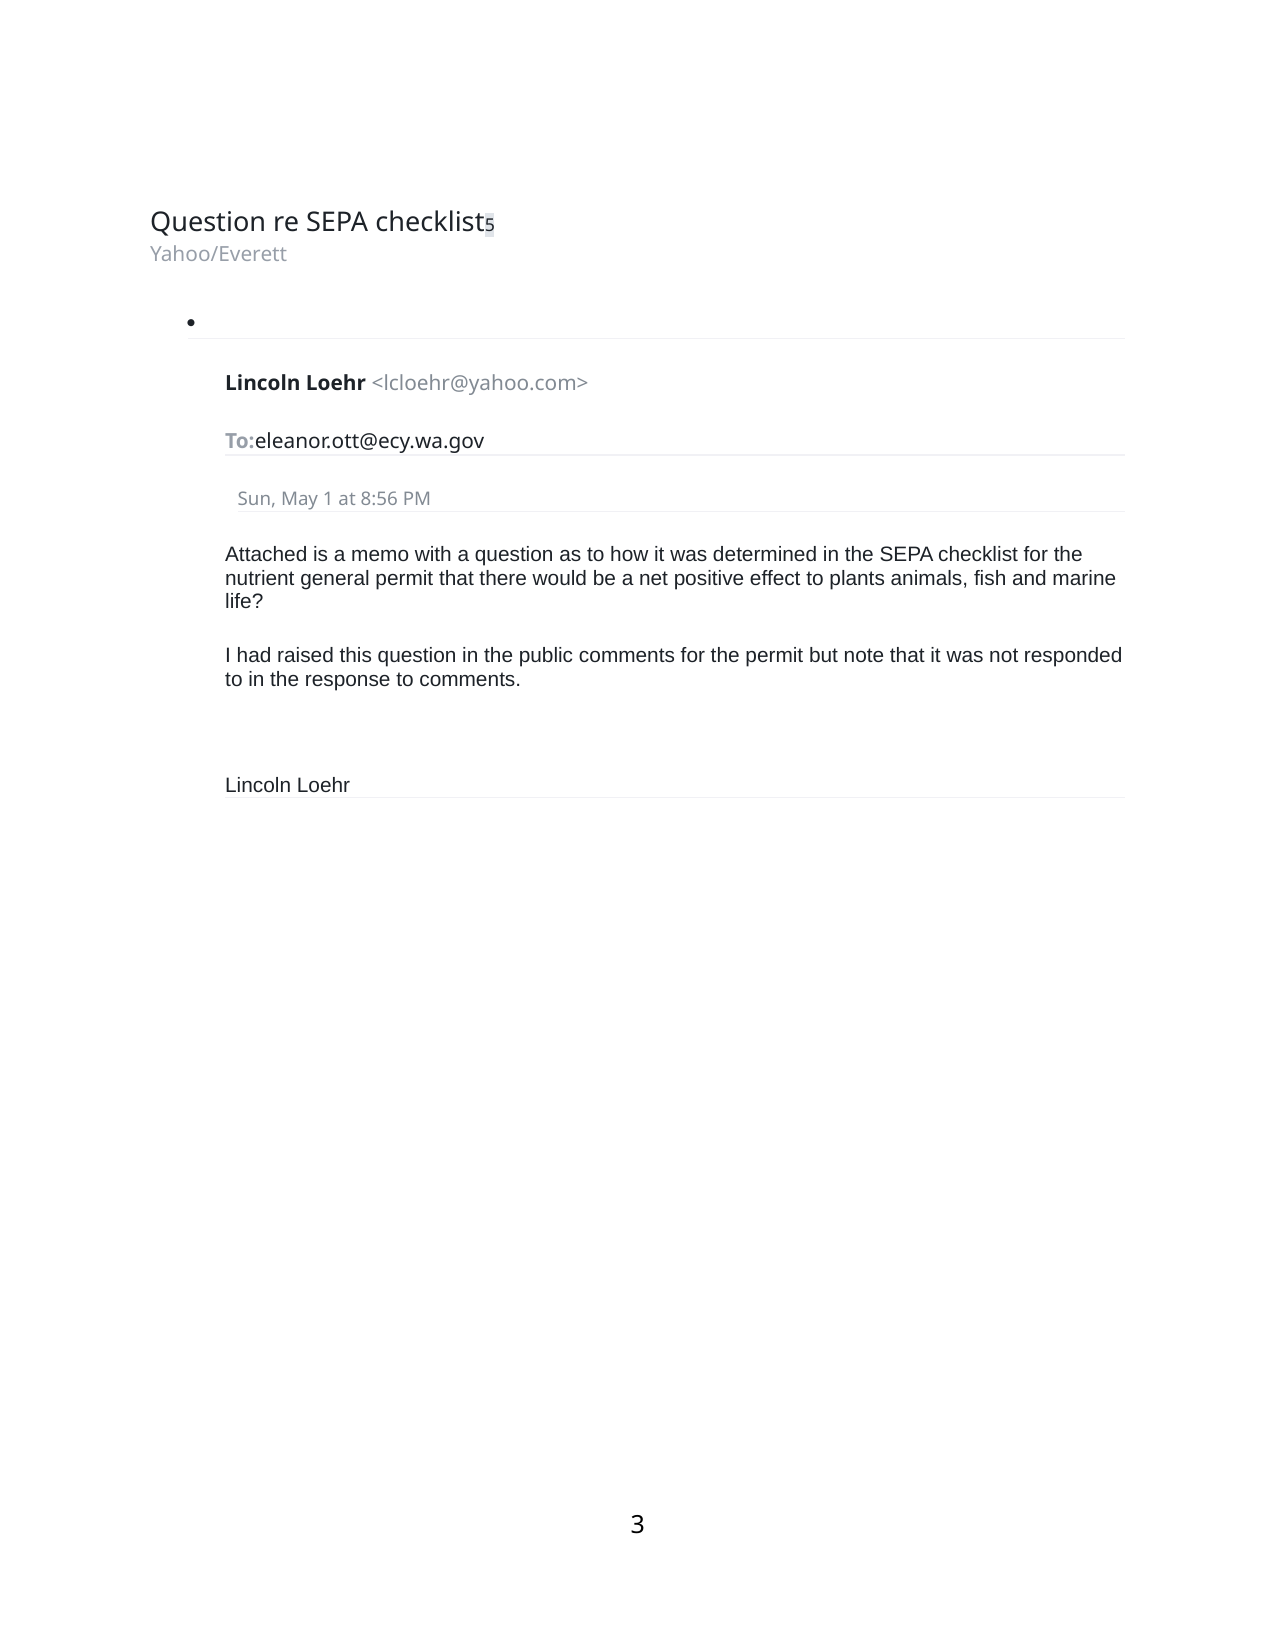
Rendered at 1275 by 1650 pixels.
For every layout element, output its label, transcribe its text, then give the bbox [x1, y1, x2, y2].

text To:eleanor.ott@ecy.wa.gov [225, 426, 1125, 454]
text Lincoln Loehr [225, 773, 1125, 797]
text Lincoln Loehr <lcloehr@yahoo.com> [225, 368, 1125, 397]
text I had raised this question in the public comments for the permit but note that it was not responded to in the response to comments. [225, 642, 1125, 690]
text Attached is a memo with a question as to how it was determined in the SEPA checklist for the nutrient general permit that there would be a net positive effect to plants animals, fish and marine life? [225, 541, 1125, 613]
text Question re SEPA checklist5 [150, 202, 1125, 239]
text Yahoo/Everett [150, 239, 1125, 268]
text Sun, May 1 at 8:56 PM [237, 485, 1125, 512]
